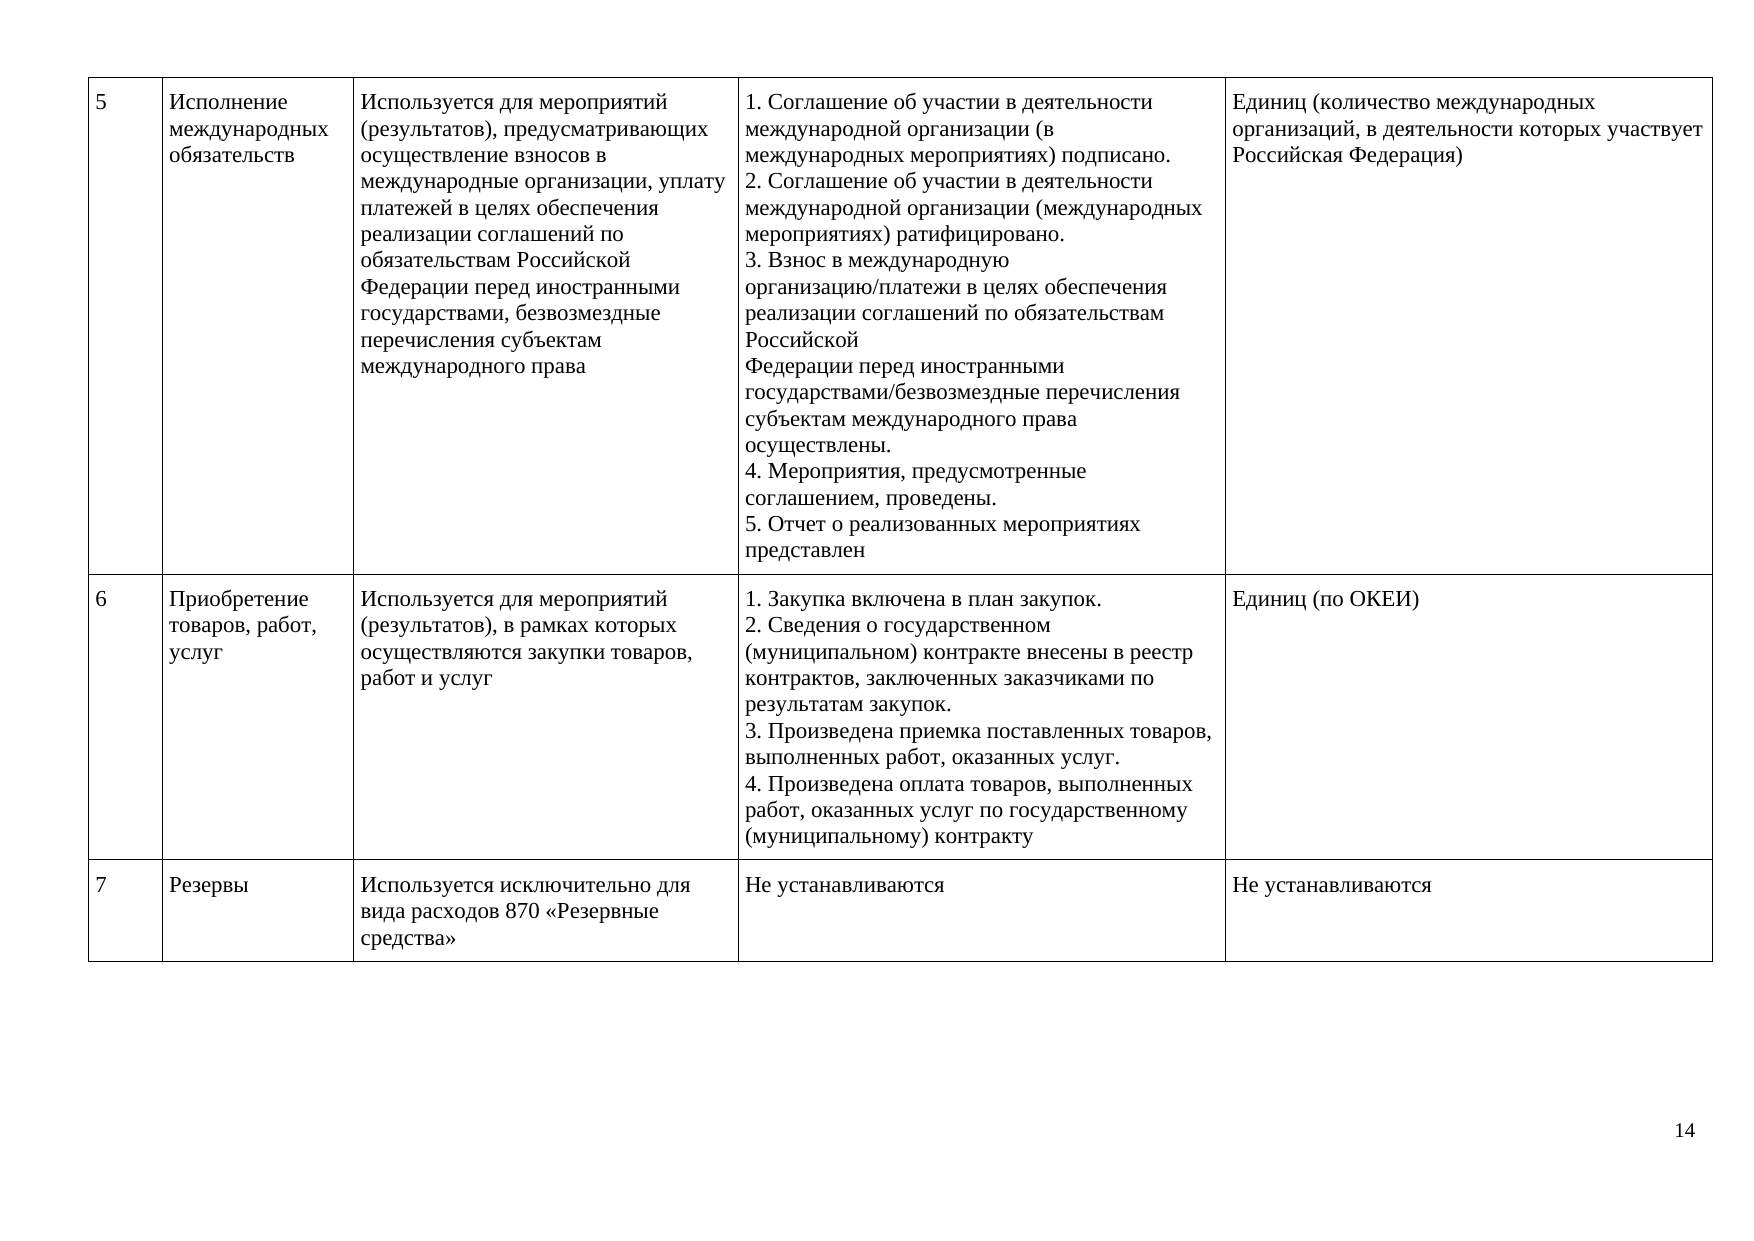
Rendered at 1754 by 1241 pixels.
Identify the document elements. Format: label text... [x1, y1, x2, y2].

table_cell 6 [89, 575, 162, 859]
table_cell 7 [89, 860, 162, 961]
table_cell Не устанавливаются [739, 860, 1225, 961]
table_cell Не устанавливаются [1226, 860, 1712, 961]
table_cell 5 [89, 78, 162, 573]
table_cell Используется для мероприятий (результатов), предусматривающих осуществление взносов в международные организации, уплату платежей в целях обеспечения реализации соглашений по обязательствам Российской Федерации перед иностранными государствами, безвозмездные перечисления субъектам международного права [354, 78, 738, 573]
table_cell 1. Соглашение об участии в деятельности международной организации (в международных мероприятиях) подписано. 2. Соглашение об участии в деятельности международной организации (международных мероприятиях) ратифицировано. 3. Взнос в международную организацию/платежи в целях обеспечения реализации соглашений по обязательствам Российской Федерации перед иностранными государствами/безвозмездные перечисления субъектам международного права осуществлены. 4. Мероприятия, предусмотренные соглашением, проведены. 5. Отчет о реализованных мероприятиях представлен [739, 78, 1225, 573]
table_cell Используется исключительно для вида расходов 870 «Резервные средства» [354, 860, 738, 961]
table_cell 1. Закупка включена в план закупок. 2. Сведения о государственном (муниципальном) контракте внесены в реестр контрактов, заключенных заказчиками по результатам закупок. 3. Произведена приемка поставленных товаров, выполненных работ, оказанных услуг. 4. Произведена оплата товаров, выполненных работ, оказанных услуг по государственному (муниципальному) контракту [739, 575, 1225, 859]
table_cell Резервы [163, 860, 353, 961]
table_cell Используется для мероприятий (результатов), в рамках которых осуществляются закупки товаров, работ и услуг [354, 575, 738, 859]
table_cell Исполнение международных обязательств [163, 78, 353, 573]
table_cell Единиц (по ОКЕИ) [1226, 575, 1712, 859]
table_cell Приобретение товаров, работ, услуг [163, 575, 353, 859]
table_cell Единиц (количество международных организаций, в деятельности которых участвует Российская Федерация) [1226, 78, 1712, 573]
